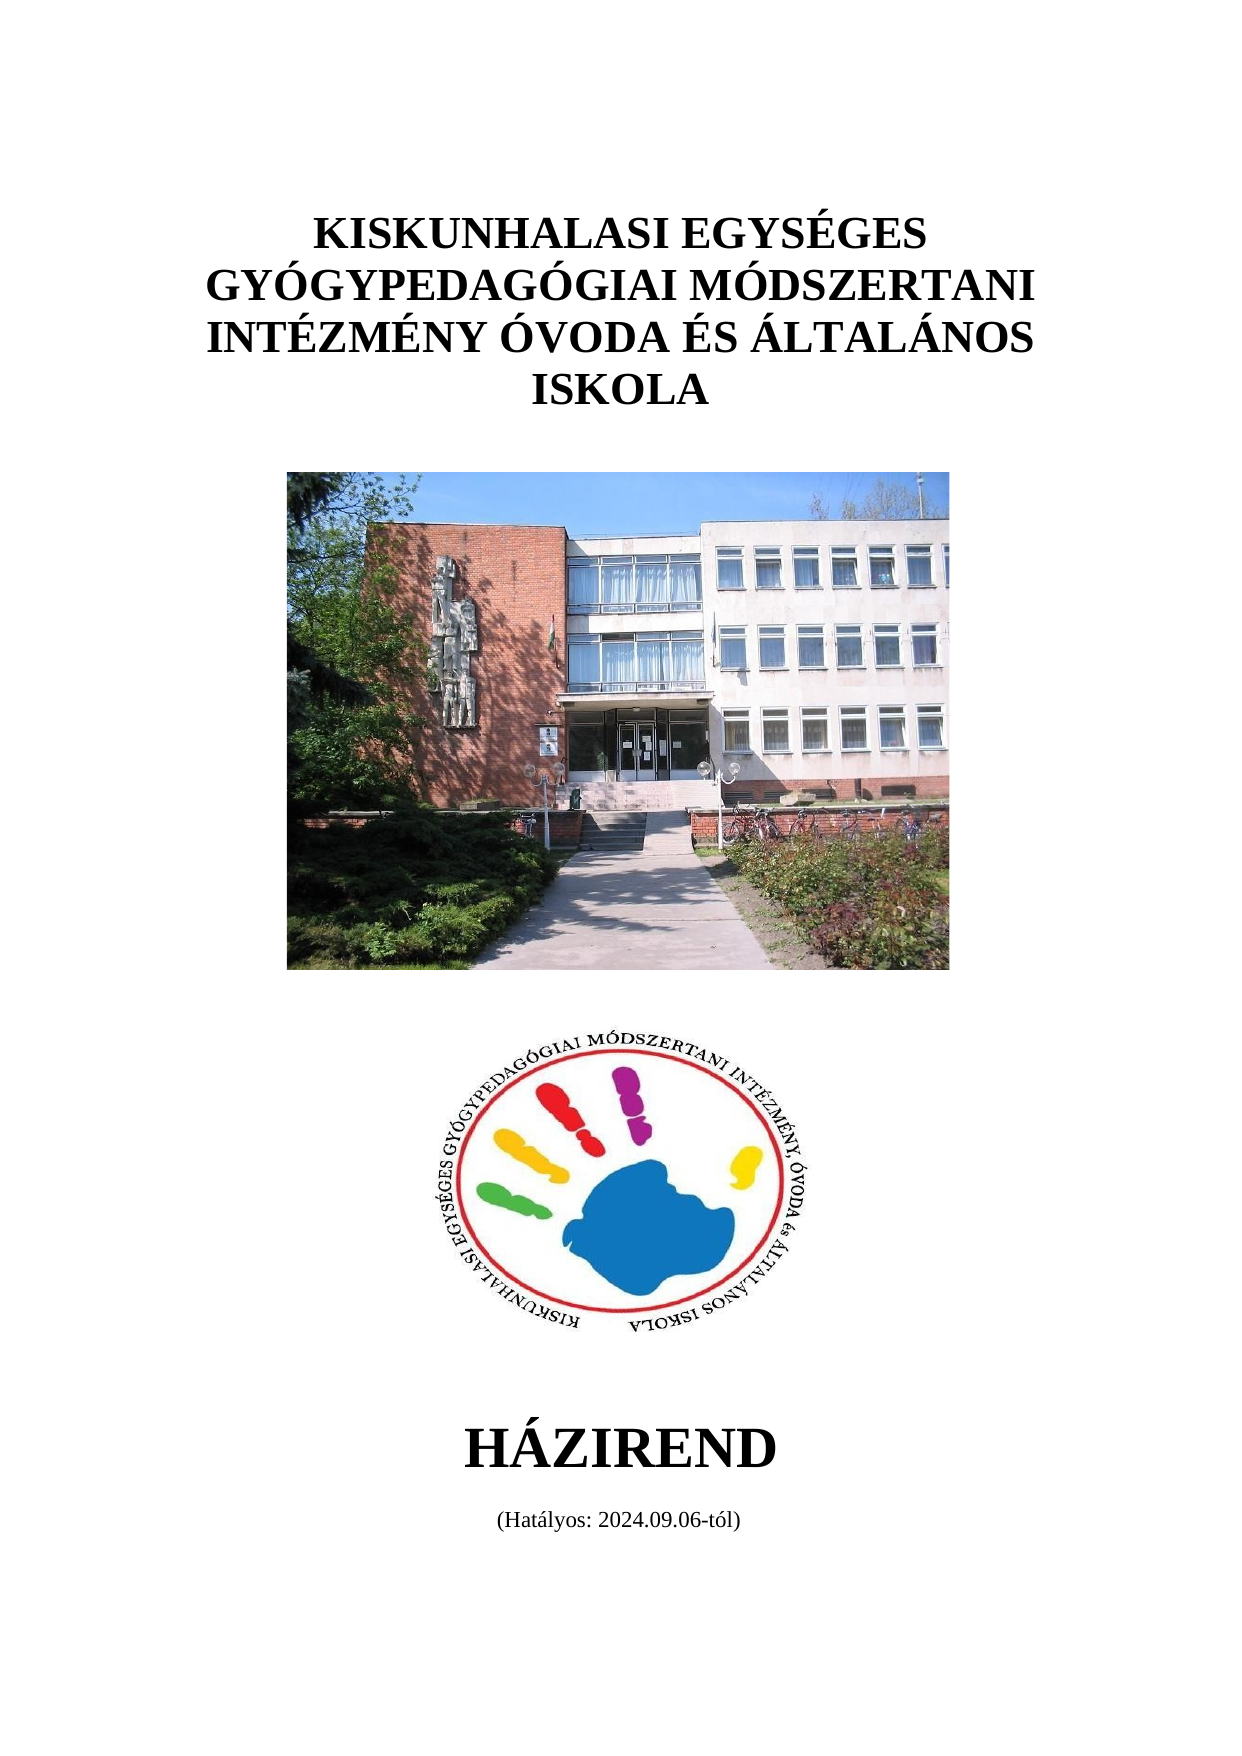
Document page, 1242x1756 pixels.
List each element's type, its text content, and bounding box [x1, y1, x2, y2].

picture [286, 472, 950, 970]
text (Hatályos: 2024.09.06-tól) [474, 1506, 763, 1532]
text KISKUNHALASI EGYSÉGES [204, 207, 1038, 259]
picture [431, 1025, 813, 1332]
text GYÓGYPEDAGÓGIAI MÓDSZERTANI INTÉZMÉNY ÓVODA ÉS ÁLTALÁNOS ISKOLA [204, 259, 1037, 414]
title HÁZIREND [204, 1413, 1038, 1480]
